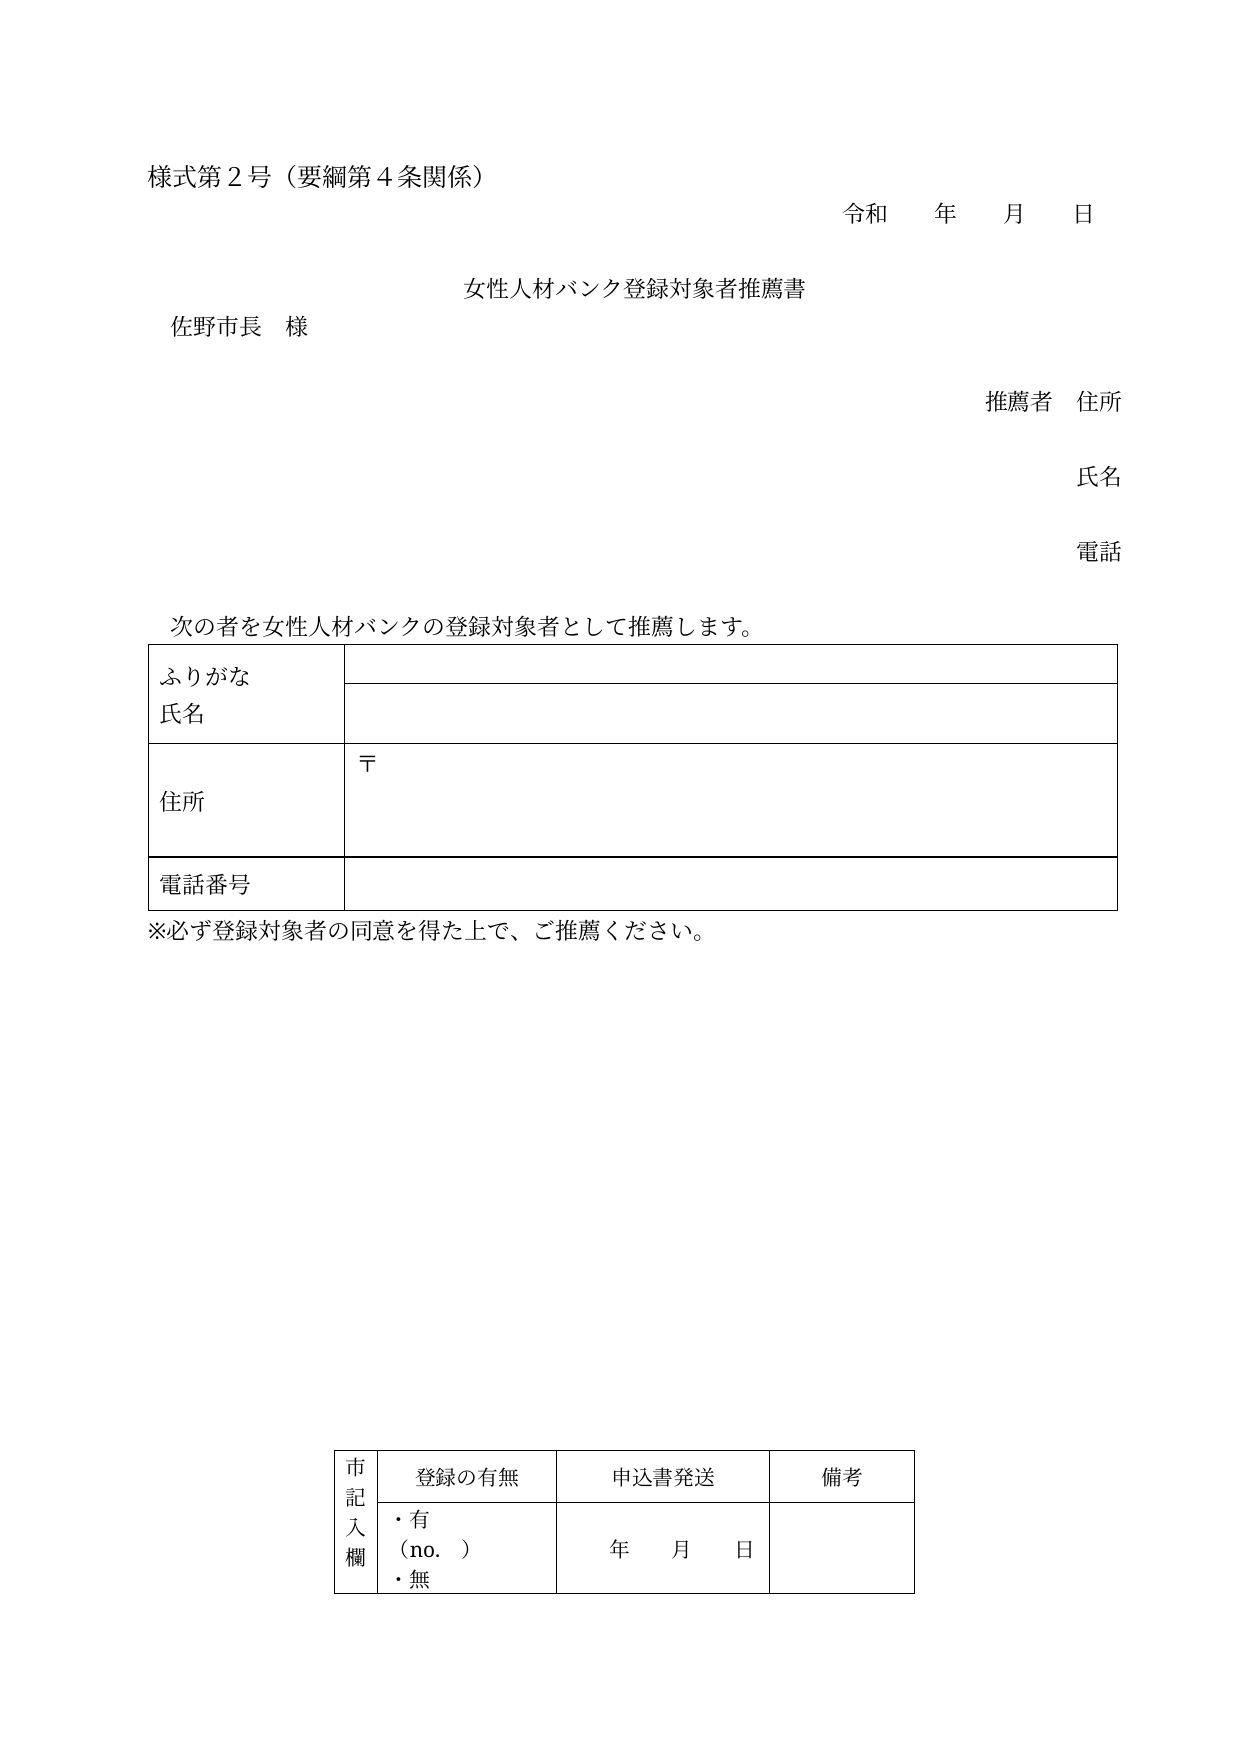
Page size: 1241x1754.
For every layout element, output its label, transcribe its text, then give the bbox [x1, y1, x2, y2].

table_cell 年 月 日 [557, 1503, 769, 1593]
table_header 市記入欄 [335, 1451, 377, 1593]
table_cell [345, 684, 1117, 743]
table_cell 電話番号 [149, 858, 344, 909]
table_cell [770, 1503, 914, 1593]
text 佐野市長 様 [148, 306, 1122, 344]
table_cell [345, 858, 1117, 909]
table_header 備考 [770, 1451, 914, 1502]
text 推薦者 住所 [148, 381, 1122, 419]
table_cell 〒 [345, 744, 1117, 856]
table_header [345, 645, 1117, 683]
text 次の者を女性人材バンクの登録対象者として推薦します。 [148, 606, 1122, 644]
table_cell 住所 [149, 744, 344, 856]
table_header 申込書発送 [557, 1451, 769, 1502]
text 氏名 [148, 456, 1122, 494]
text 女性人材バンク登録対象者推薦書 [148, 269, 1122, 306]
table_header 登録の有無 [378, 1451, 556, 1502]
text 令和 年 月 日 [148, 194, 1095, 231]
table_cell ・有 （no. ） ・無 [378, 1503, 556, 1593]
text 様式第２号（要綱第４条関係） [148, 156, 1122, 194]
text 電話 [148, 531, 1122, 569]
text ※必ず登録対象者の同意を得た上で、ご推薦ください。 [148, 911, 1122, 948]
table_header ふりがな 氏名 [149, 645, 344, 743]
